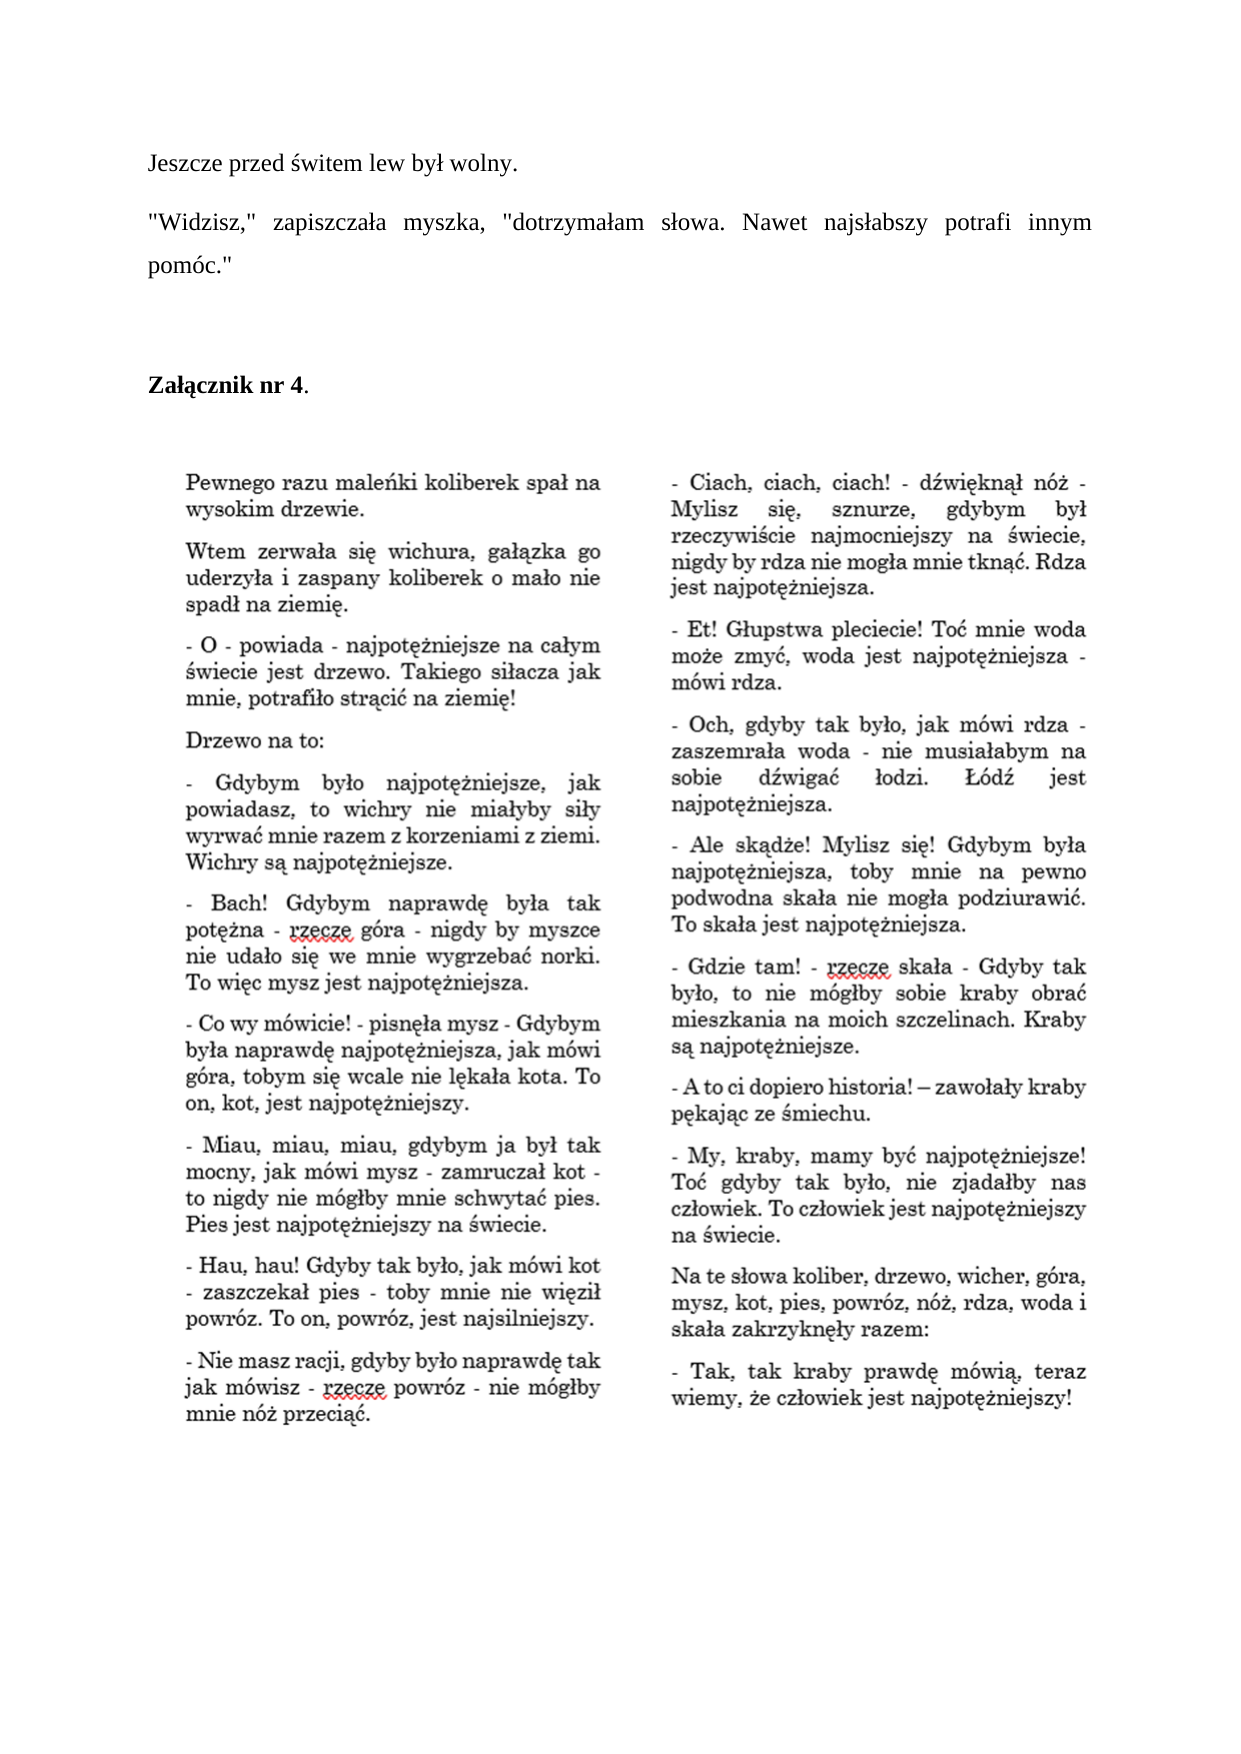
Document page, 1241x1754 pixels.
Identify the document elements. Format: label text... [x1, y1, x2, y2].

text Jeszcze przed świtem lew był wolny. [148, 148, 1093, 176]
text "Widzisz," zapiszczała myszka, "dotrzymałam słowa. Nawet najsłabszy potrafi innym pomóc." [148, 207, 1093, 279]
picture [147, 430, 1125, 1442]
text Załącznik nr 4. [148, 370, 1093, 399]
